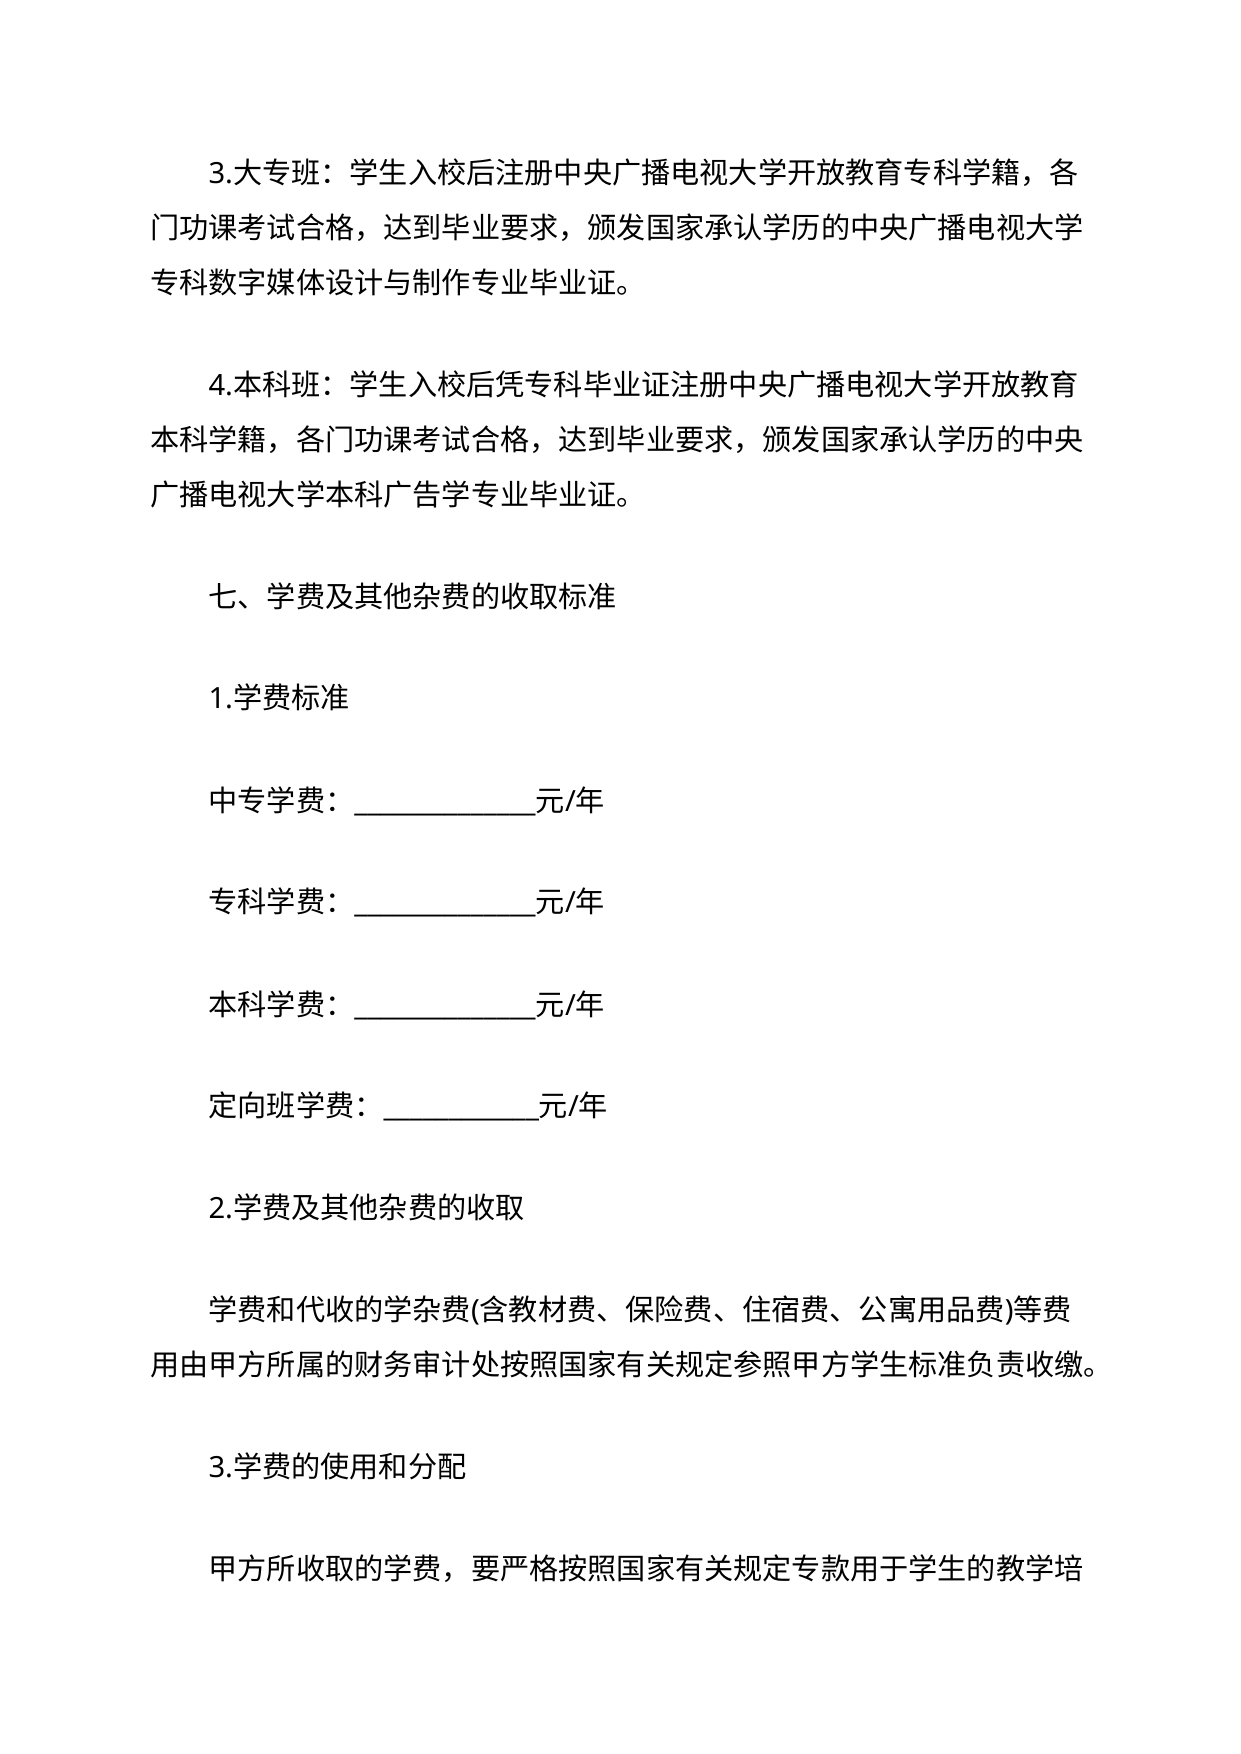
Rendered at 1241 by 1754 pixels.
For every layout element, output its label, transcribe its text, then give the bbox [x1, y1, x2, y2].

text 2.学费及其他杂费的收取 [150, 1185, 1090, 1227]
text 本科学费：______________元/年 [150, 981, 1090, 1023]
text 专科学费：______________元/年 [150, 879, 1090, 921]
text 4.本科班：学生入校后凭专科毕业证注册中央广播电视大学开放教育本科学籍，各门功课考试合格，达到毕业要求，颁发国家承认学历的中央广播电视大学本科广告学专业毕业证。 [150, 362, 1090, 514]
text 3.学费的使用和分配 [150, 1444, 1090, 1486]
text 3.大专班：学生入校后注册中央广播电视大学开放教育专科学籍，各门功课考试合格，达到毕业要求，颁发国家承认学历的中央广播电视大学专科数字媒体设计与制作专业毕业证。 [150, 150, 1090, 302]
text 七、学费及其他杂费的收取标准 [150, 573, 1090, 616]
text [150, 1546, 1090, 1588]
text 定向班学费：____________元/年 [150, 1083, 1090, 1125]
text 学费和代收的学杂费(含教材费、保险费、住宿费、公寓用品费)等费用由甲方所属的财务审计处按照国家有关规定参照甲方学生标准负责收缴。 [150, 1287, 1090, 1384]
text 1.学费标准 [150, 675, 1090, 717]
text 中专学费：______________元/年 [150, 777, 1090, 819]
